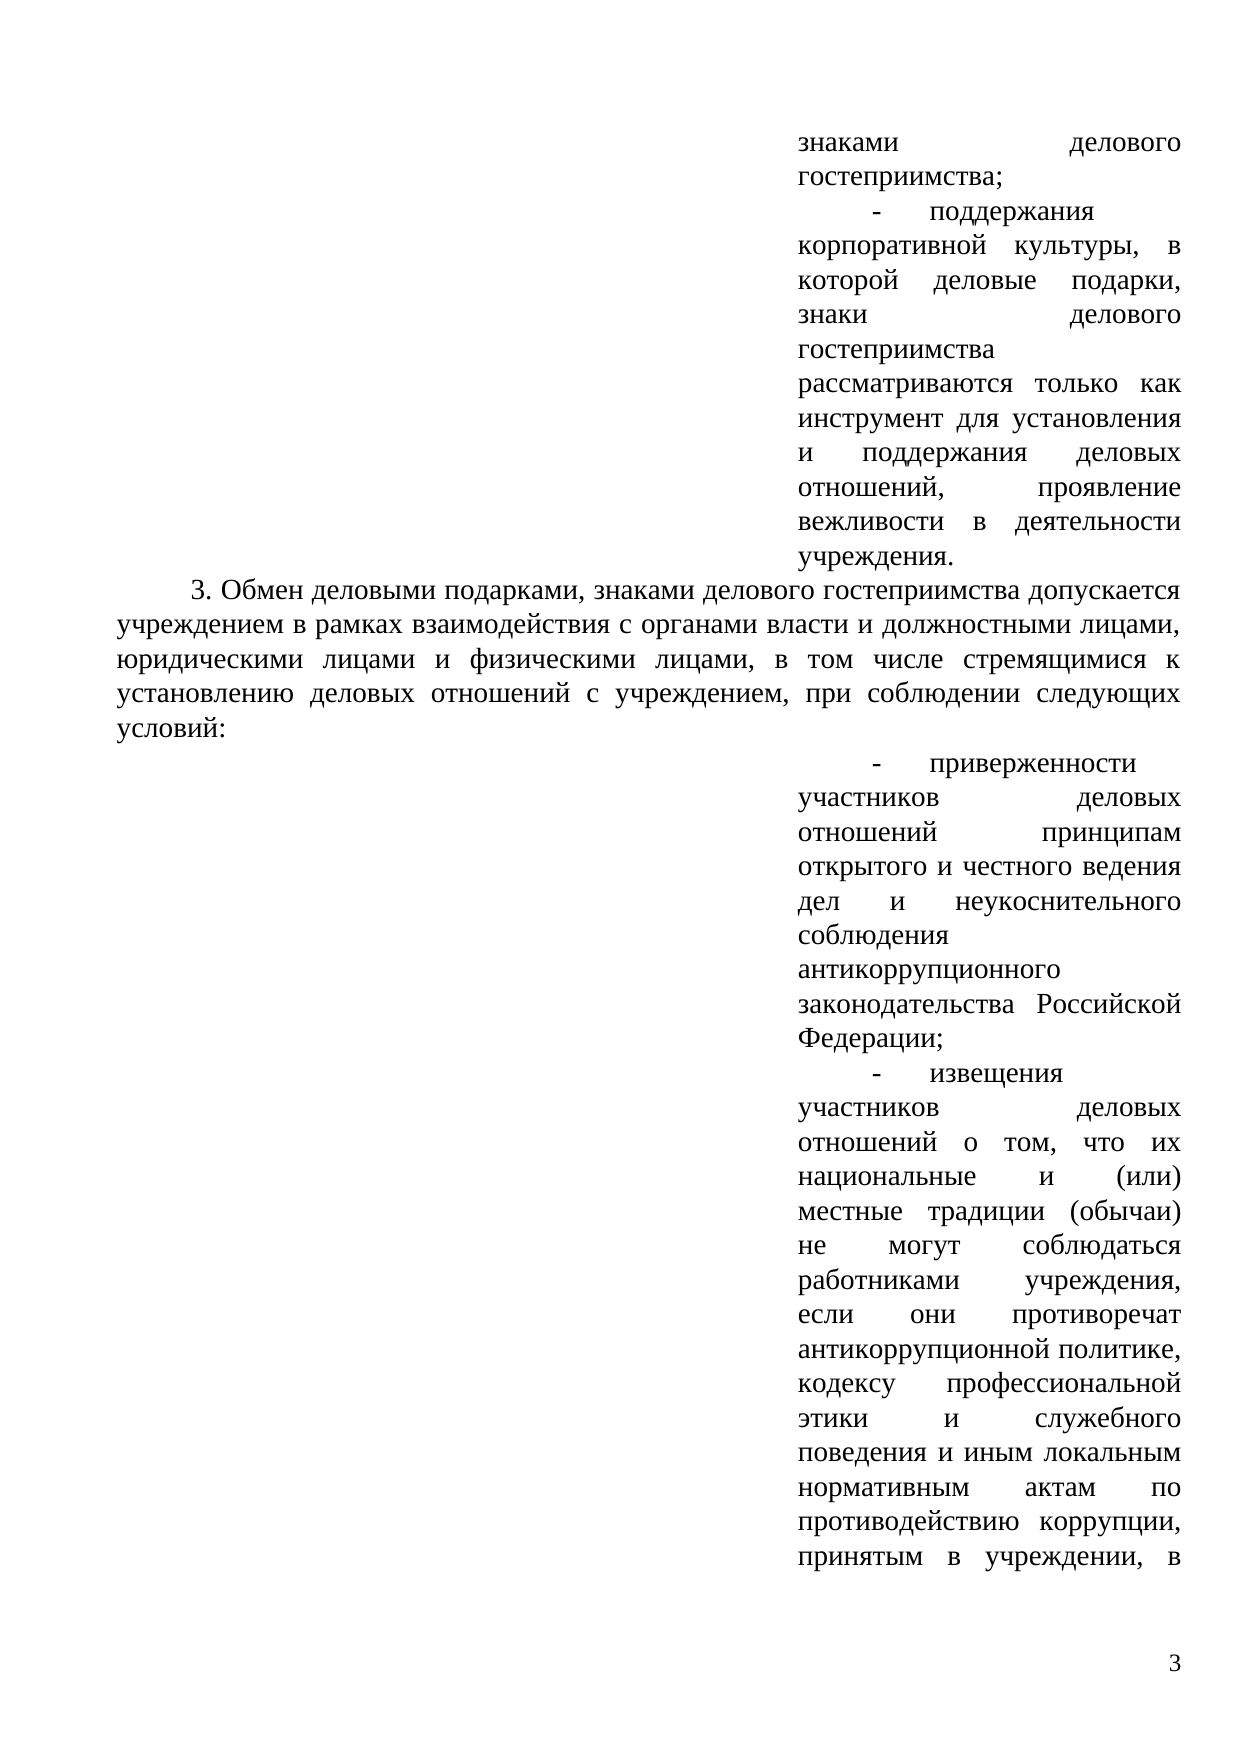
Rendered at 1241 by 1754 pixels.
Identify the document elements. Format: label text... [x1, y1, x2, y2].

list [798, 1055, 1181, 1571]
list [798, 124, 1181, 192]
text 3. Обмен деловыми подарками, знаками делового гостеприимства допускается учреждением в рамках взаимодействия с органами власти и должностными лицами, юридическими лицами и физическими лицами, в том числе стремящимися к установлению деловых отношений с учреждением, при соблюдении следующих условий: [116, 572, 1181, 744]
list приверженности участников деловых отношений принципам открытого и честного ведения дел и неукоснительного соблюдения антикоррупционного законодательства Российской Федерации; [798, 745, 1181, 1054]
list поддержания корпоративной культуры, в которой деловые подарки, знаки делового гостеприимства рассматриваются только как инструмент для установления и поддержания деловых отношений, проявление вежливости в деятельности учреждения. [798, 193, 1181, 571]
